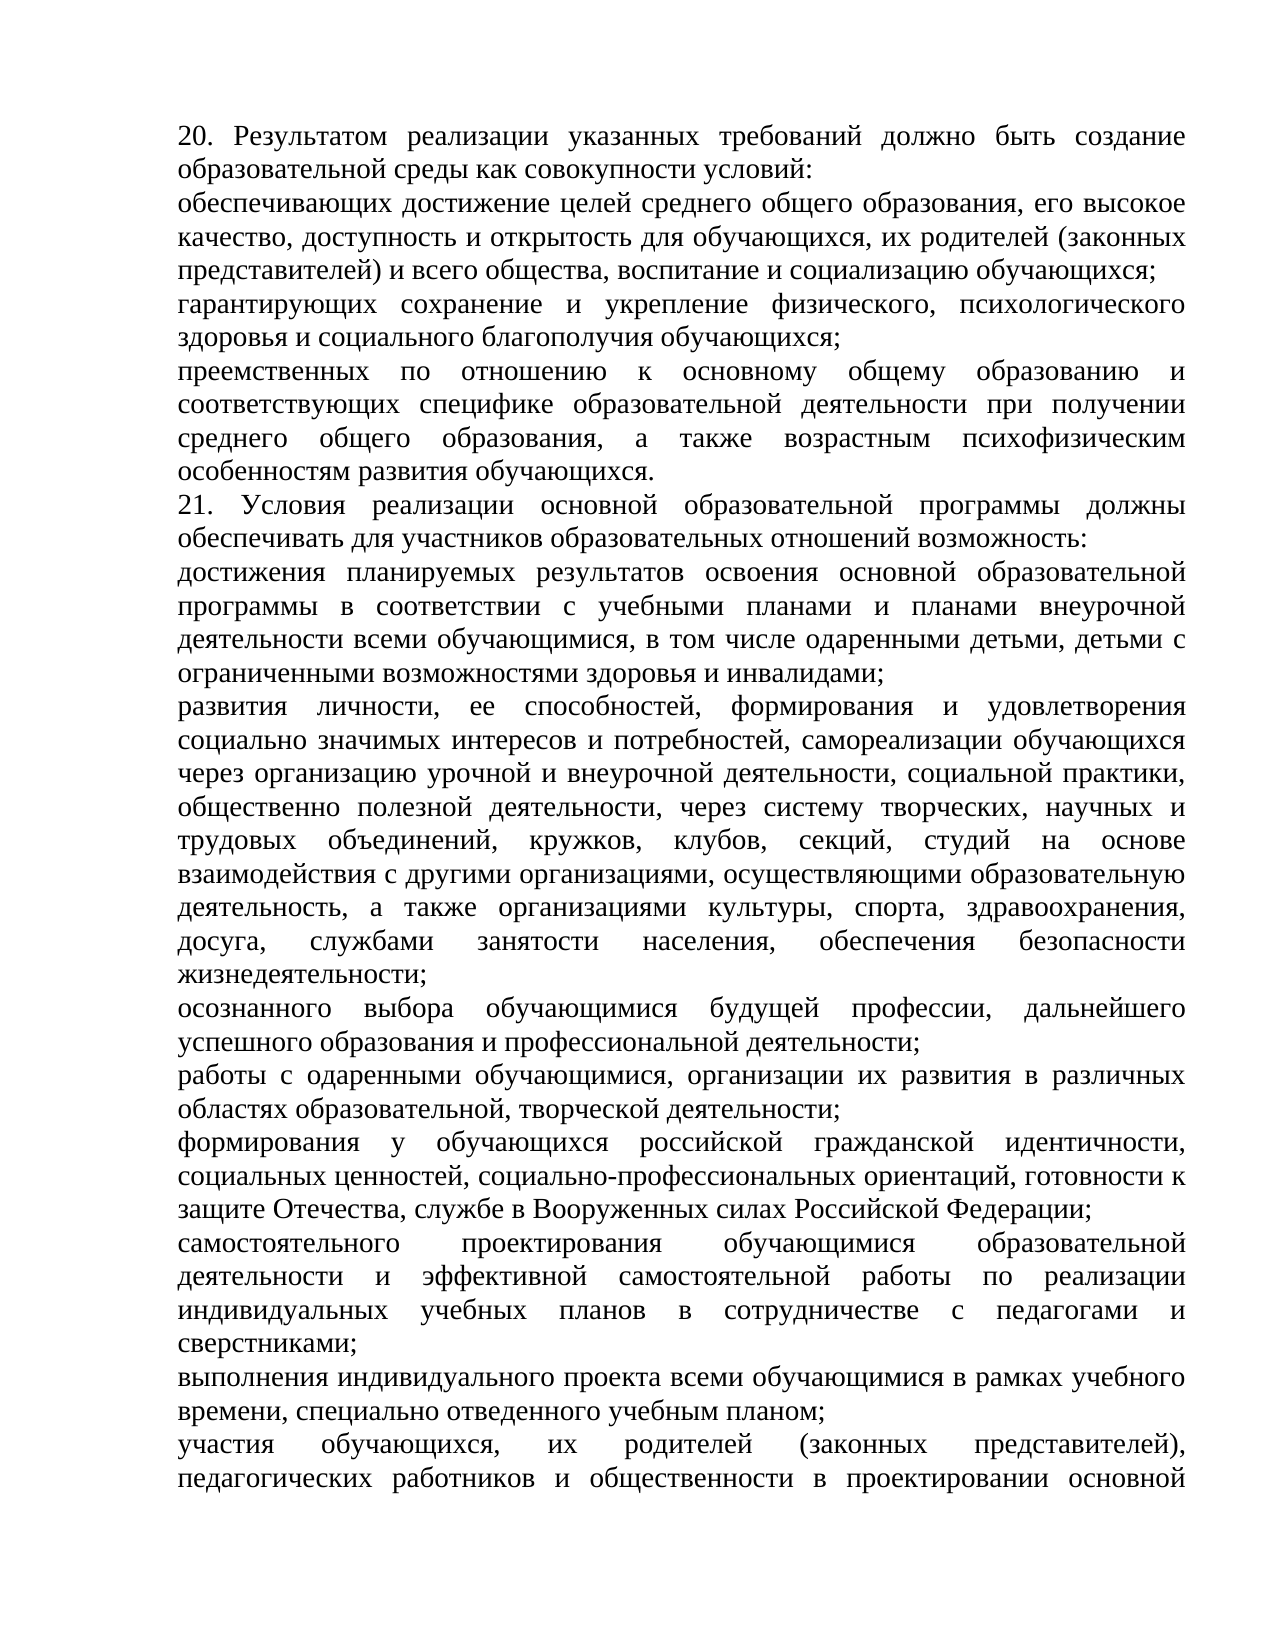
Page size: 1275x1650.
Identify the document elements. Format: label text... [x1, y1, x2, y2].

text 21. Условия реализации основной образовательной программы должны обеспечивать для участников образовательных отношений возможность: [177, 487, 1186, 554]
text работы с одаренными обучающимися, организации их развития в различных областях образовательной, творческой деятельности; [177, 1057, 1186, 1124]
text выполнения индивидуального проекта всеми обучающимися в рамках учебного времени, специально отведенного учебным планом; [177, 1359, 1186, 1426]
text формирования у обучающихся российской гражданской идентичности, социальных ценностей, социально-профессиональных ориентаций, готовности к защите Отечества, службе в Вооруженных силах Российской Федерации; [177, 1124, 1186, 1225]
text самостоятельного проектирования обучающимися образовательной деятельности и эффективной самостоятельной работы по реализации индивидуальных учебных планов в сотрудничестве с педагогами и сверстниками; [177, 1225, 1186, 1359]
text гарантирующих сохранение и укрепление физического, психологического здоровья и социального благополучия обучающихся; [177, 286, 1186, 353]
text достижения планируемых результатов освоения основной образовательной программы в соответствии с учебными планами и планами внеурочной деятельности всеми обучающимися, в том числе одаренными детьми, детьми с ограниченными возможностями здоровья и инвалидами; [177, 554, 1186, 688]
text обеспечивающих достижение целей среднего общего образования, его высокое качество, доступность и открытость для обучающихся, их родителей (законных представителей) и всего общества, воспитание и социализацию обучающихся; [177, 185, 1186, 286]
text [177, 1426, 1186, 1493]
text осознанного выбора обучающимися будущей профессии, дальнейшего успешного образования и профессиональной деятельности; [177, 990, 1186, 1057]
text преемственных по отношению к основному общему образованию и соответствующих специфике образовательной деятельности при получении среднего общего образования, а также возрастным психофизическим особенностям развития обучающихся. [177, 353, 1186, 487]
text развития личности, ее способностей, формирования и удовлетворения социально значимых интересов и потребностей, самореализации обучающихся через организацию урочной и внеурочной деятельности, социальной практики, общественно полезной деятельности, через систему творческих, научных и трудовых объединений, кружков, клубов, секций, студий на основе взаимодействия с другими организациями, осуществляющими образовательную деятельность, а также организациями культуры, спорта, здравоохранения, досуга, службами занятости населения, обеспечения безопасности жизнедеятельности; [177, 688, 1186, 990]
text 20. Результатом реализации указанных требований должно быть создание образовательной среды как совокупности условий: [177, 118, 1186, 185]
